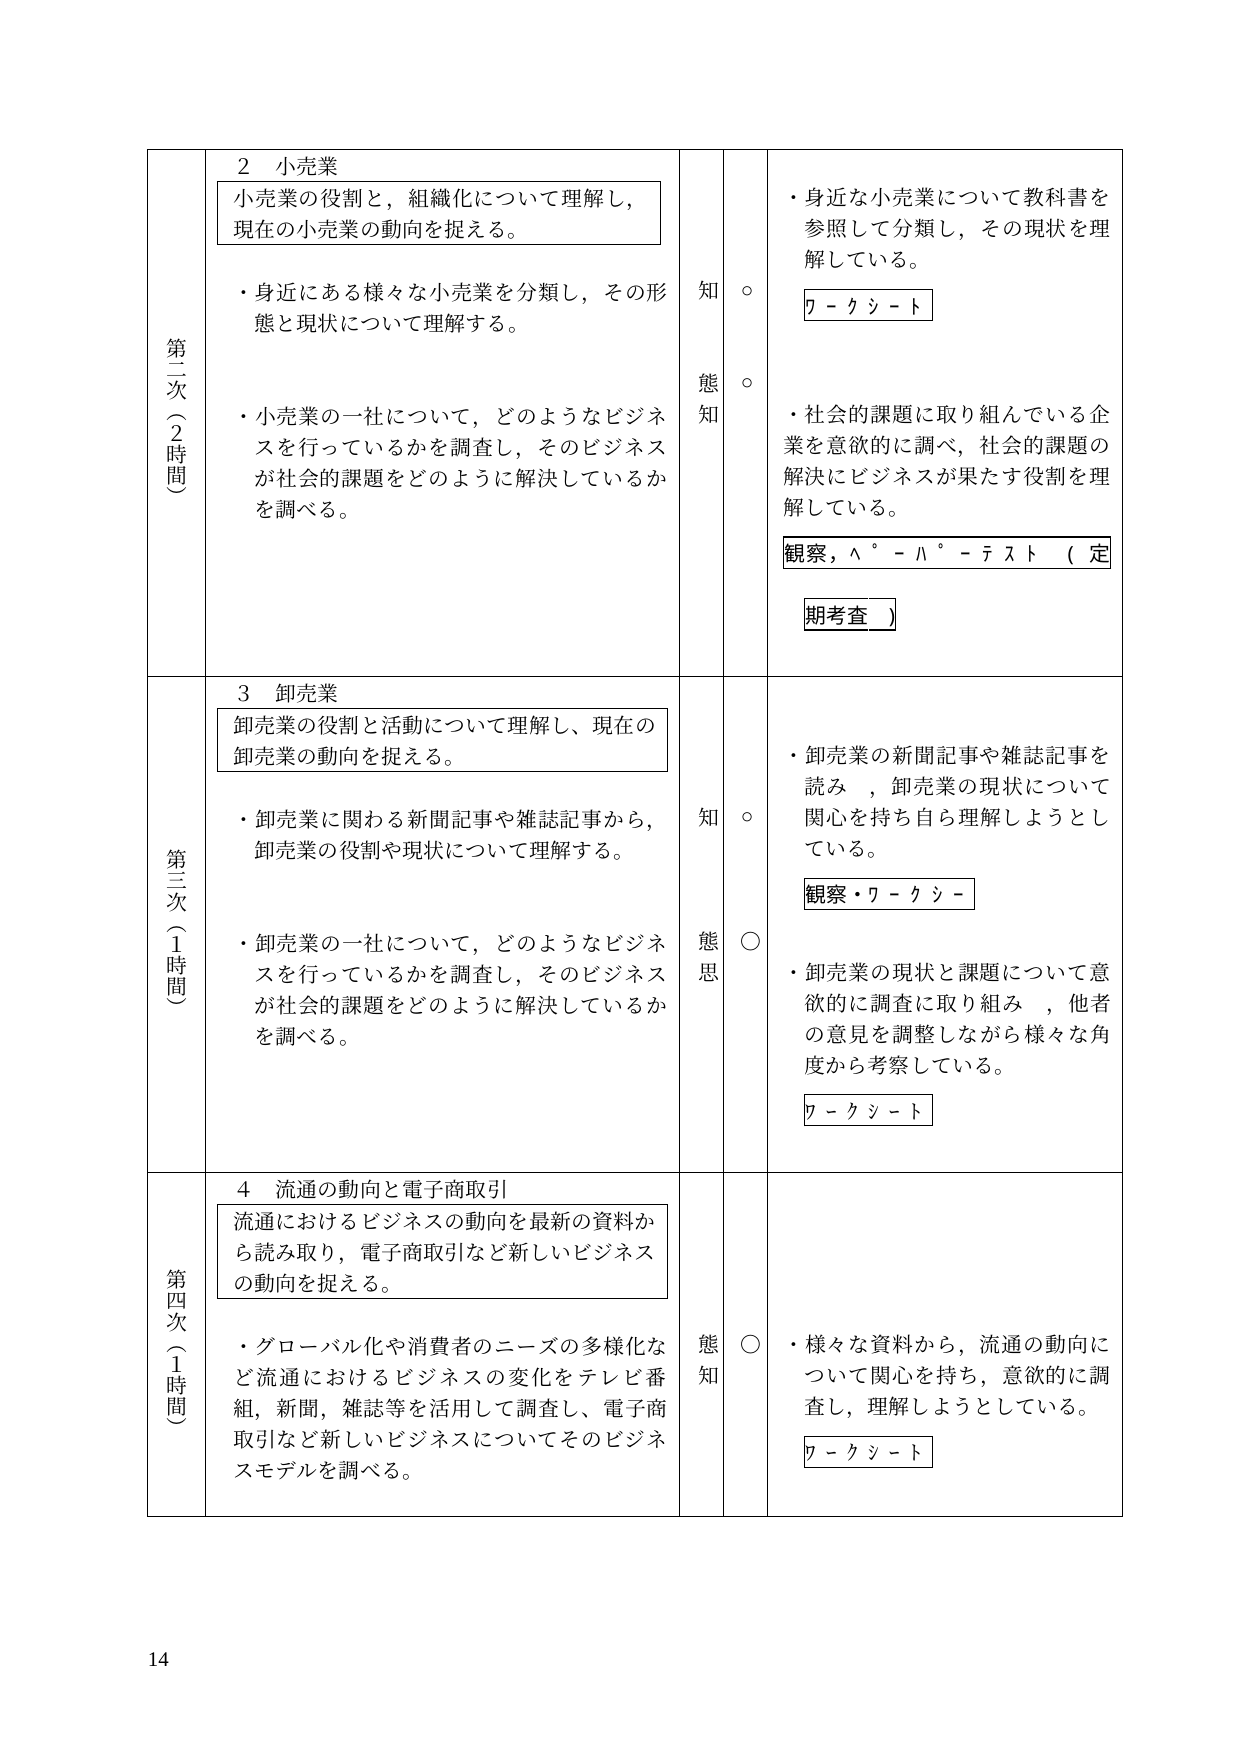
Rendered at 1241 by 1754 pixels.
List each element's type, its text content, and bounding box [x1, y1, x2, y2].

table_header ２ 小売業 ・身近にある様々な小売業を分類し，その形態と現状について理解する。 ・小売業の一社について，どのようなビジネスを行っているかを調査し，そのビジネスが社会的課題をどのように解決しているかを調べる。 [206, 150, 679, 676]
table_header 第二次（２時間） [148, 150, 205, 676]
table_header ○ ○ [724, 150, 767, 676]
table_cell 第三次（１時間） [148, 677, 205, 1172]
table_cell ・様々な資料から，流通の動向について関心を持ち，意欲的に調査し，理解しようとしている。 ﾜｰｸｼｰﾄ [768, 1173, 1122, 1516]
table_cell 態 知 [680, 1173, 723, 1516]
table_cell ・卸売業の新聞記事や雑誌記事を読み，卸売業の現状について関心を持ち自ら理解しようとしている。 観察・ﾜｰｸｼｰ ・卸売業の現状と課題について意欲的に調査に取り組み，他者の意見を調整しながら様々な角度から考察している。 ﾜｰｸｼｰﾄ [768, 677, 1122, 1172]
table_cell 知 態 思 [680, 677, 723, 1172]
table_header 知 態 知 [680, 150, 723, 676]
table_cell ○ 〇 [724, 677, 767, 1172]
table_header ・身近な小売業について教科書を参照して分類し，その現状を理解している。 ﾜｰｸｼｰﾄ ・社会的課題に取り組んでいる企業を意欲的に調べ，社会的課題の解決にビジネスが果たす役割を理解している。 観察，ﾍﾟｰﾊﾟｰﾃｽﾄ(定期考査) [768, 150, 1122, 676]
table_cell 第四次（１時間） [148, 1173, 205, 1516]
table_cell ３ 卸売業 ・卸売業に関わる新聞記事や雑誌記事から，卸売業の役割や現状について理解する。 ・卸売業の一社について，どのようなビジネスを行っているかを調査し，そのビジネスが社会的課題をどのように解決しているかを調べる。 [206, 677, 679, 1172]
table_cell ４ 流通の動向と電子商取引 ・グローバル化や消費者のニーズの多様化など流通におけるビジネスの変化をテレビ番組，新聞，雑誌等を活用して調査し、電子商取引など新しいビジネスについてそのビジネスモデルを調べる。 [206, 1173, 679, 1516]
table_cell 〇 [724, 1173, 767, 1516]
